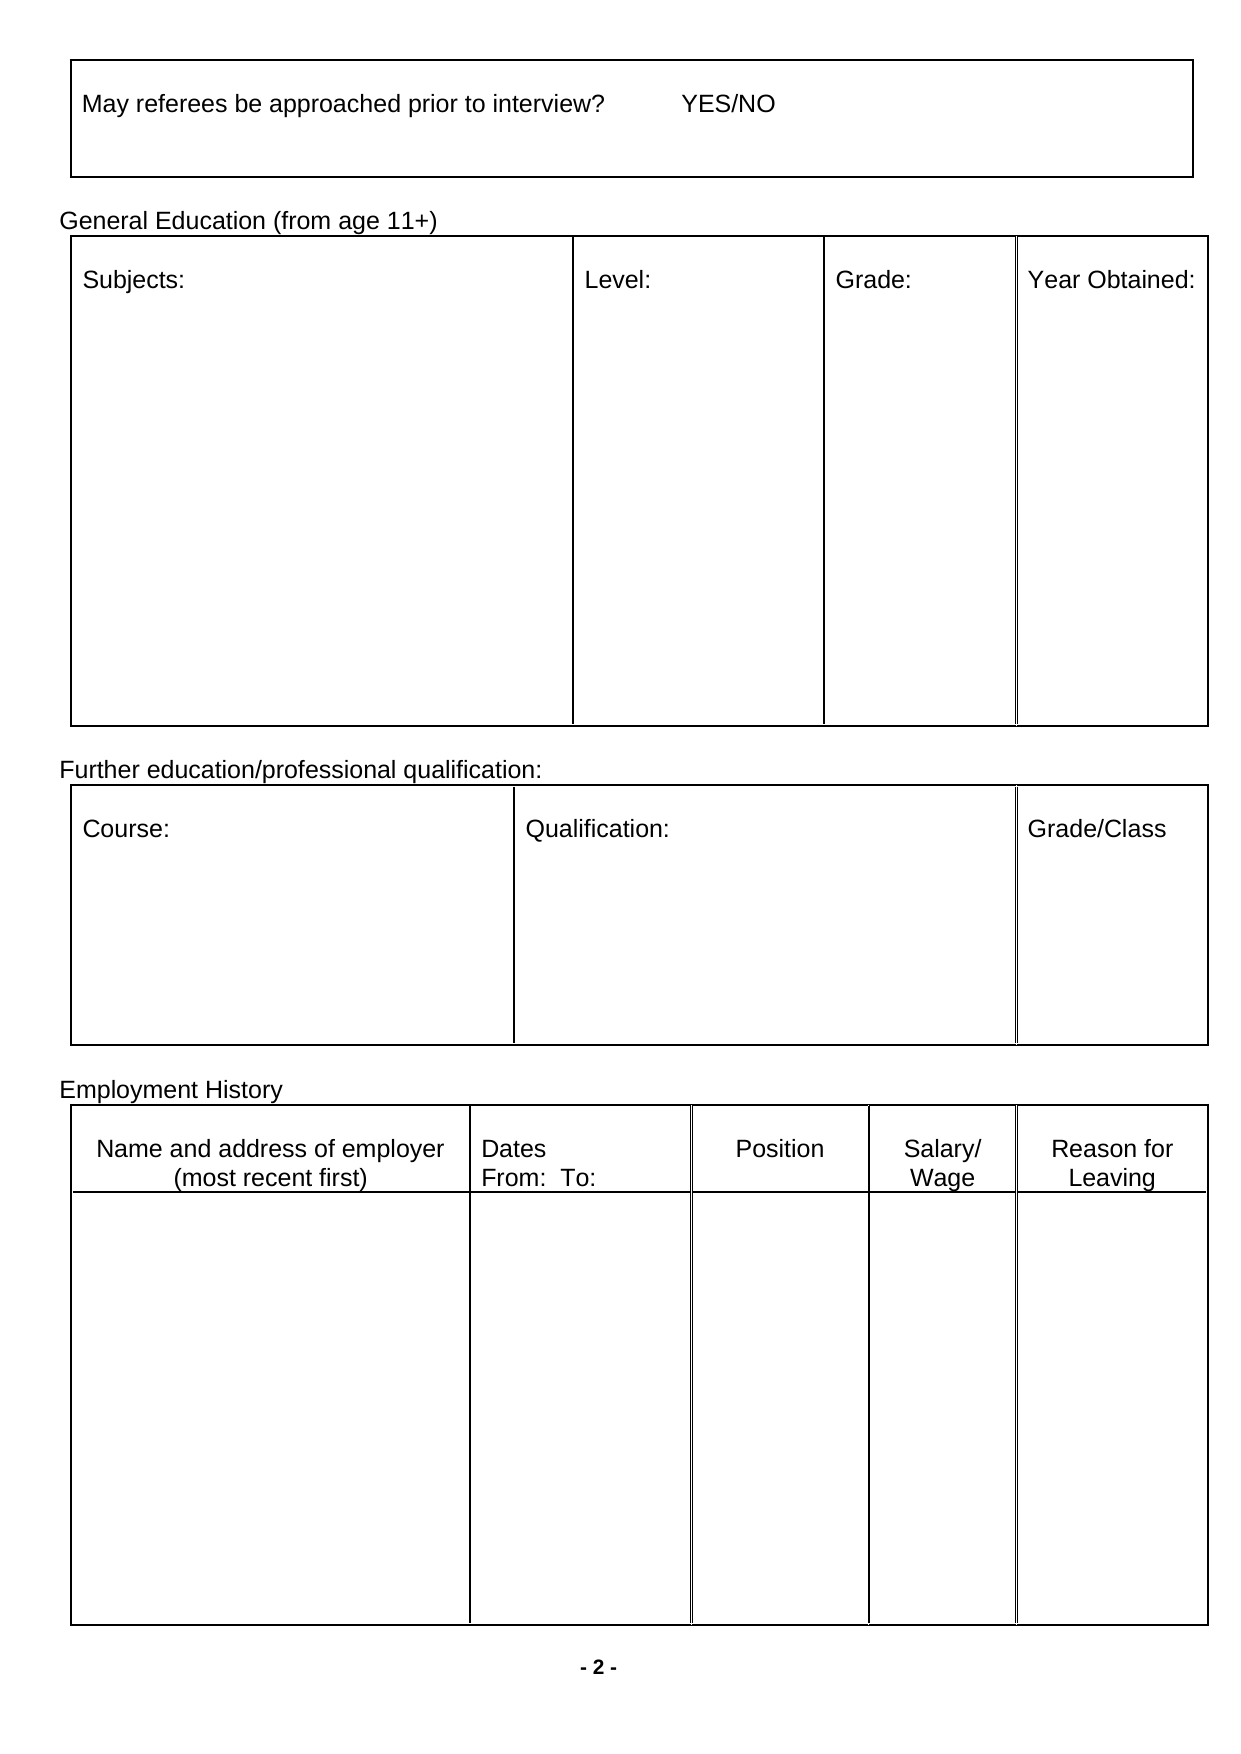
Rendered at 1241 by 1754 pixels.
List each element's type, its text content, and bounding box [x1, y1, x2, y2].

table_cell [1016, 1191, 1207, 1624]
table_cell [72, 1191, 470, 1624]
table_cell [691, 1193, 868, 1624]
table_header Level: [573, 237, 824, 725]
table_header Position [693, 1106, 868, 1191]
table_cell [869, 1193, 1016, 1624]
table_header Salary/ Wage [870, 1106, 1015, 1191]
text Further education/professional qualification: [59, 755, 1093, 784]
table_cell May referees be approached prior to interview? YES/NO [72, 61, 1192, 176]
table_cell [470, 1193, 691, 1624]
text Employment History [59, 1075, 1093, 1103]
table_header Grade: [824, 237, 1016, 725]
text General Education (from age 11+) [59, 206, 1093, 235]
table_header Dates From: To: [471, 1106, 690, 1191]
table_header Reason for Leaving [1018, 1106, 1207, 1191]
table_header Course: [72, 786, 514, 1044]
table_header Year Obtained: [1016, 237, 1207, 725]
table_header Name and address of employer (most recent first) [72, 1106, 469, 1191]
table_header Subjects: [72, 237, 573, 725]
table_header Grade/Class [1016, 786, 1207, 1044]
table_header Qualification: [514, 786, 1016, 1044]
